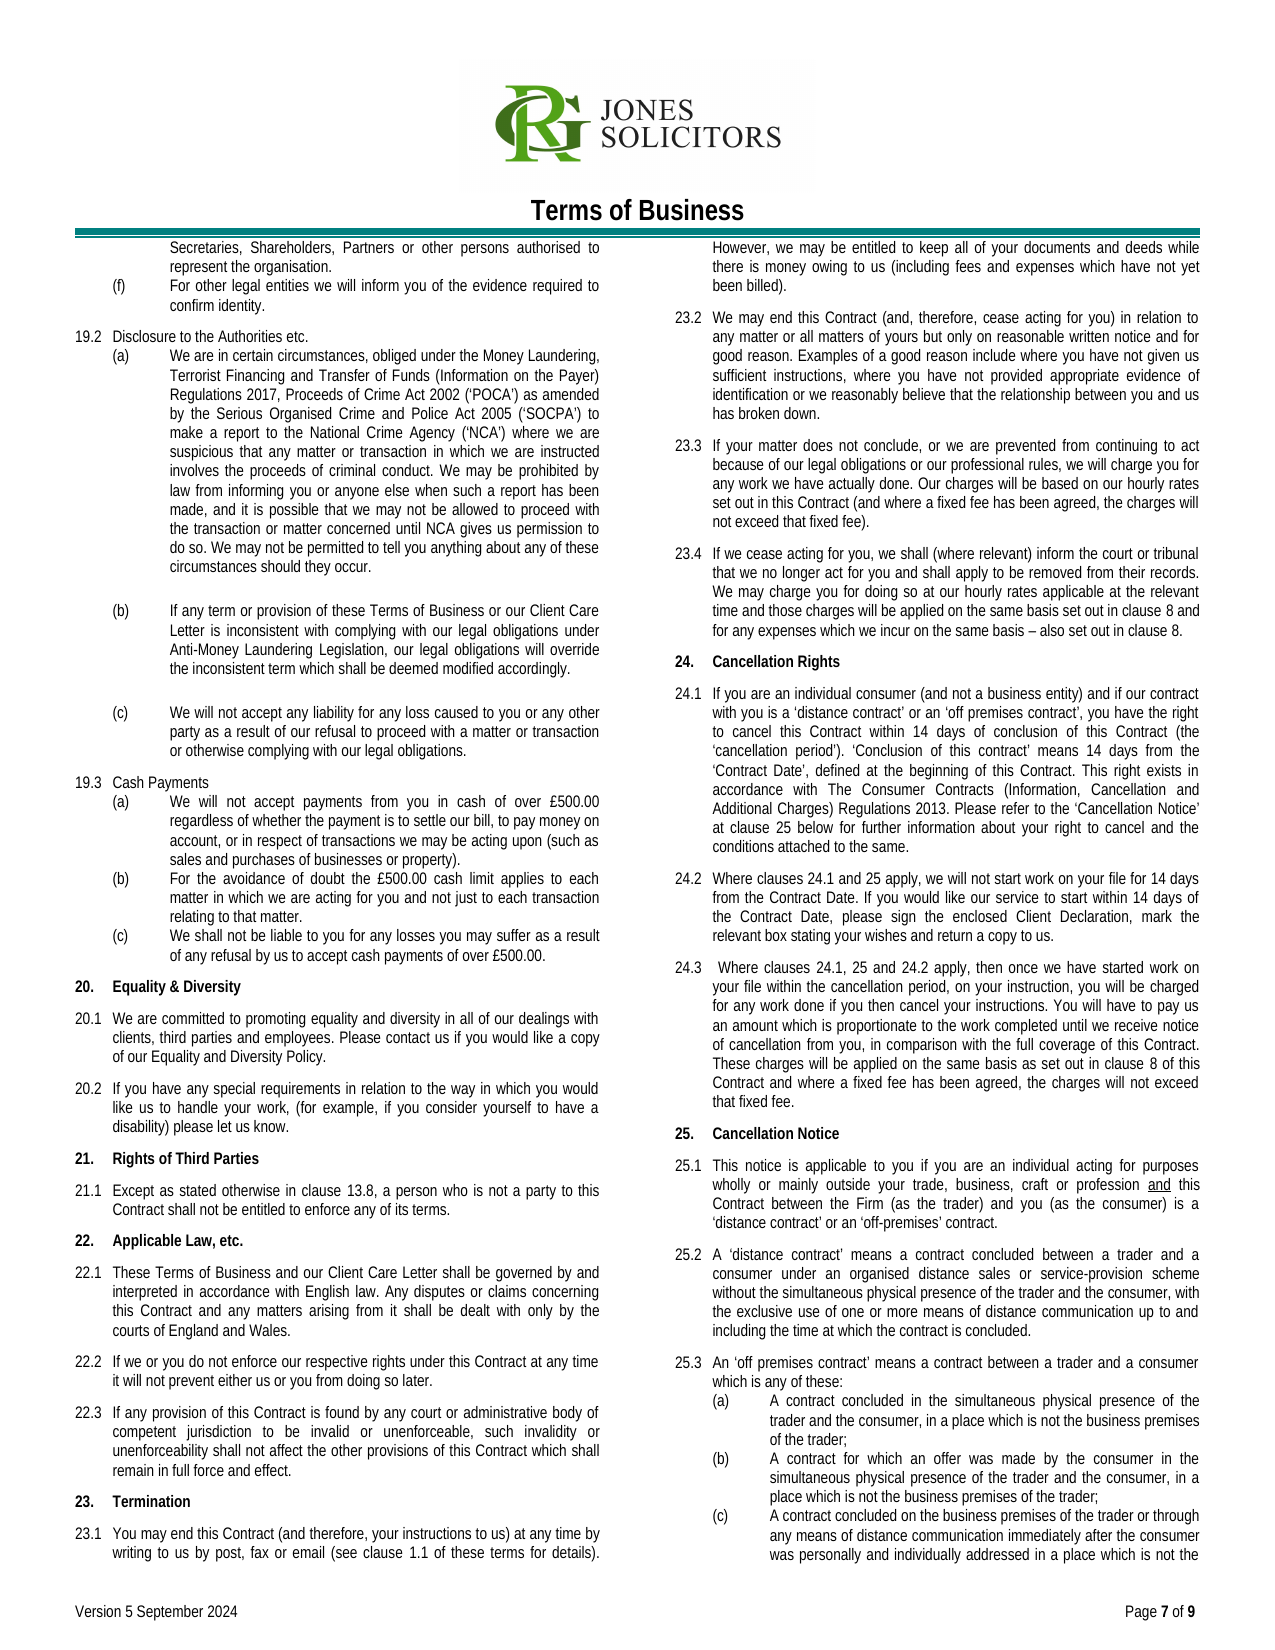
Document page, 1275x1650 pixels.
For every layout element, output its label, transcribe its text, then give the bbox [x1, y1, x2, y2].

text Rights of Third Parties [75, 1149, 600, 1168]
text Where clauses 24.1, 25 and 24.2 apply, then once we have started work on your file within the cancellation period, on your instruction, you will be charged for any work done if you then cancel your instructions. You will have to pay us an amount which is proportionate to the work completed until we receive notice of cancellation from you, in comparison with the full coverage of this Contract. These charges will be applied on the same basis as set out in clause 8 of this Contract and where a fixed fee has been agreed, the charges will not exceed that fixed fee. [675, 958, 1200, 1111]
text If you have any special requirements in relation to the way in which you would like us to handle your work, (for example, if you consider yourself to have a disability) please let us know. [75, 1079, 600, 1136]
text For the avoidance of doubt the £500.00 cash limit applies to each matter in which we are acting for you and not just to each transaction relating to that matter. [112, 869, 600, 926]
text We are committed to promoting equality and diversity in all of our dealings with clients, third parties and employees. Please contact us if you would like a copy of our Equality and Diversity Policy. [75, 1009, 600, 1066]
text Except as stated otherwise in clause 13.8, a person who is not a party to this Contract shall not be entitled to enforce any of its terms. [75, 1180, 600, 1219]
text If any provision of this Contract is found by any court or administrative body of competent jurisdiction to be invalid or unenforceable, such invalidity or unenforceability shall not affect the other provisions of this Contract which shall remain in full force and effect. [75, 1403, 600, 1479]
text Disclosure to the Authorities etc. [75, 327, 600, 346]
text If you are an individual consumer (and not a business entity) and if our contract with you is a ‘distance contract’ or an ‘off premises contract’, you have the right to cancel this Contract within 14 days of conclusion of this Contract (the ‘cancellation period’). ‘Conclusion of this contract’ means 14 days from the ‘Contract Date’, defined at the beginning of this Contract. This right exists in accordance with The Consumer Contracts (Information, Cancellation and Additional Charges) Regulations 2013. Please refer to the ‘Cancellation Notice’ at clause 25 below for further information about your right to cancel and the conditions attached to the same. [675, 684, 1200, 856]
text If we or you do not enforce our respective rights under this Contract at any time it will not prevent either us or you from doing so later. [75, 1352, 600, 1390]
text Applicable Law, etc. [75, 1231, 600, 1250]
text An ‘off premises contract’ means a contract between a trader and a consumer which is any of these: [675, 1353, 1200, 1391]
text Equality & Diversity [75, 977, 600, 996]
text Where clauses 24.1 and 25 apply, we will not start work on your file for 14 days from the Contract Date. If you would like our service to start within 14 days of the Contract Date, please sign the enclosed Client Declaration, mark the relevant box stating your wishes and return a copy to us. [675, 869, 1200, 945]
text If any term or provision of these Terms of Business or our Client Care Letter is inconsistent with complying with our legal obligations under Anti-Money Laundering Legislation, our legal obligations will override the inconsistent term which shall be deemed modified accordingly. [112, 601, 600, 678]
text We are in certain circumstances, obliged under the Money Laundering, Terrorist Financing and Transfer of Funds (Information on the Payer) Regulations 2017, Proceeds of Crime Act 2002 (‘POCA’) as amended by the Serious Organised Crime and Police Act 2005 (‘SOCPA’) to make a report to the National Crime Agency (‘NCA’) where we are suspicious that any matter or transaction in which we are instructed involves the proceeds of criminal conduct. We may be prohibited by law from informing you or anyone else when such a report has been made, and it is possible that we may not be allowed to proceed with the transaction or matter concerned until NCA gives us permission to do so. We may not be permitted to tell you anything about any of these circumstances should they occur. [112, 346, 600, 576]
text You may end this Contract (and therefore, your instructions to us) at any time by writing to us by post, fax or email (see clause 1.1 of these terms for details). However, we may be entitled to keep all of your documents and deeds while there is money owing to us (including fees and expenses which have not yet been billed). [75, 1524, 600, 1562]
text A contract concluded in the simultaneous physical presence of the trader and the consumer, in a place which is not the business premises of the trader; [712, 1391, 1200, 1449]
text We shall not be liable to you for any losses you may suffer as a result of any refusal by us to accept cash payments of over £500.00. [112, 926, 600, 964]
text This notice is applicable to you if you are an individual acting for purposes wholly or mainly outside your trade, business, craft or profession and this Contract between the Firm (as the trader) and you (as the consumer) is a ‘distance contract’ or an ‘off-premises’ contract. [675, 1155, 1200, 1232]
text We may end this Contract (and, therefore, cease acting for you) in relation to any matter or all matters of yours but only on reasonable written notice and for good reason. Examples of a good reason include where you have not given us sufficient instructions, where you have not provided appropriate evidence of identification or we reasonably believe that the relationship between you and us has broken down. [675, 308, 1200, 423]
text Termination [75, 1492, 600, 1511]
text If we cease acting for you, we shall (where relevant) inform the court or tribunal that we no longer act for you and shall apply to be removed from their records. We may charge you for doing so at our hourly rates applicable at the relevant time and those charges will be applied on the same basis set out in clause 8 and for any expenses which we incur on the same basis – also set out in clause 8. [675, 544, 1200, 639]
text We will not accept any liability for any loss caused to you or any other party as a result of our refusal to proceed with a matter or transaction or otherwise complying with our legal obligations. [112, 703, 600, 760]
text If your matter does not conclude, or we are prevented from continuing to act because of our legal obligations or our professional rules, we will charge you for any work we have actually done. Our charges will be based on our hourly rates set out in this Contract (and where a fixed fee has been agreed, the charges will not exceed that fixed fee). [675, 435, 1200, 531]
text Cash Payments [75, 773, 600, 792]
text You may end this Contract (and therefore, your instructions to us) at any time by writing to us by post, fax or email (see clause 1.1 of these terms for details). However, we may be entitled to keep all of your documents and deeds while there is money owing to us (including fees and expenses which have not yet been billed). [675, 238, 1200, 295]
text A ‘distance contract’ means a contract concluded between a trader and a consumer under an organised distance sales or service-provision scheme without the simultaneous physical presence of the trader and the consumer, with the exclusive use of one or more means of distance communication up to and including the time at which the contract is concluded. [675, 1244, 1200, 1340]
text We will not accept payments from you in cash of over £500.00 regardless of whether the payment is to settle our bill, to pay money on account, or in respect of transactions we may be acting upon (such as sales and purchases of businesses or property). [112, 792, 600, 869]
text These Terms of Business and our Client Care Letter shall be governed by and interpreted in accordance with English law. Any disputes or claims concerning this Contract and any matters arising from it shall be dealt with only by the courts of England and Wales. [75, 1263, 600, 1339]
text Cancellation Rights [675, 652, 1200, 671]
text Cancellation Notice [675, 1124, 1200, 1143]
text A contract for which an offer was made by the consumer in the simultaneous physical presence of the trader and the consumer, in a place which is not the business premises of the trader; [712, 1449, 1200, 1506]
text For other legal entities we will inform you of the evidence required to confirm identity. [112, 276, 600, 314]
picture [459, 59, 816, 193]
